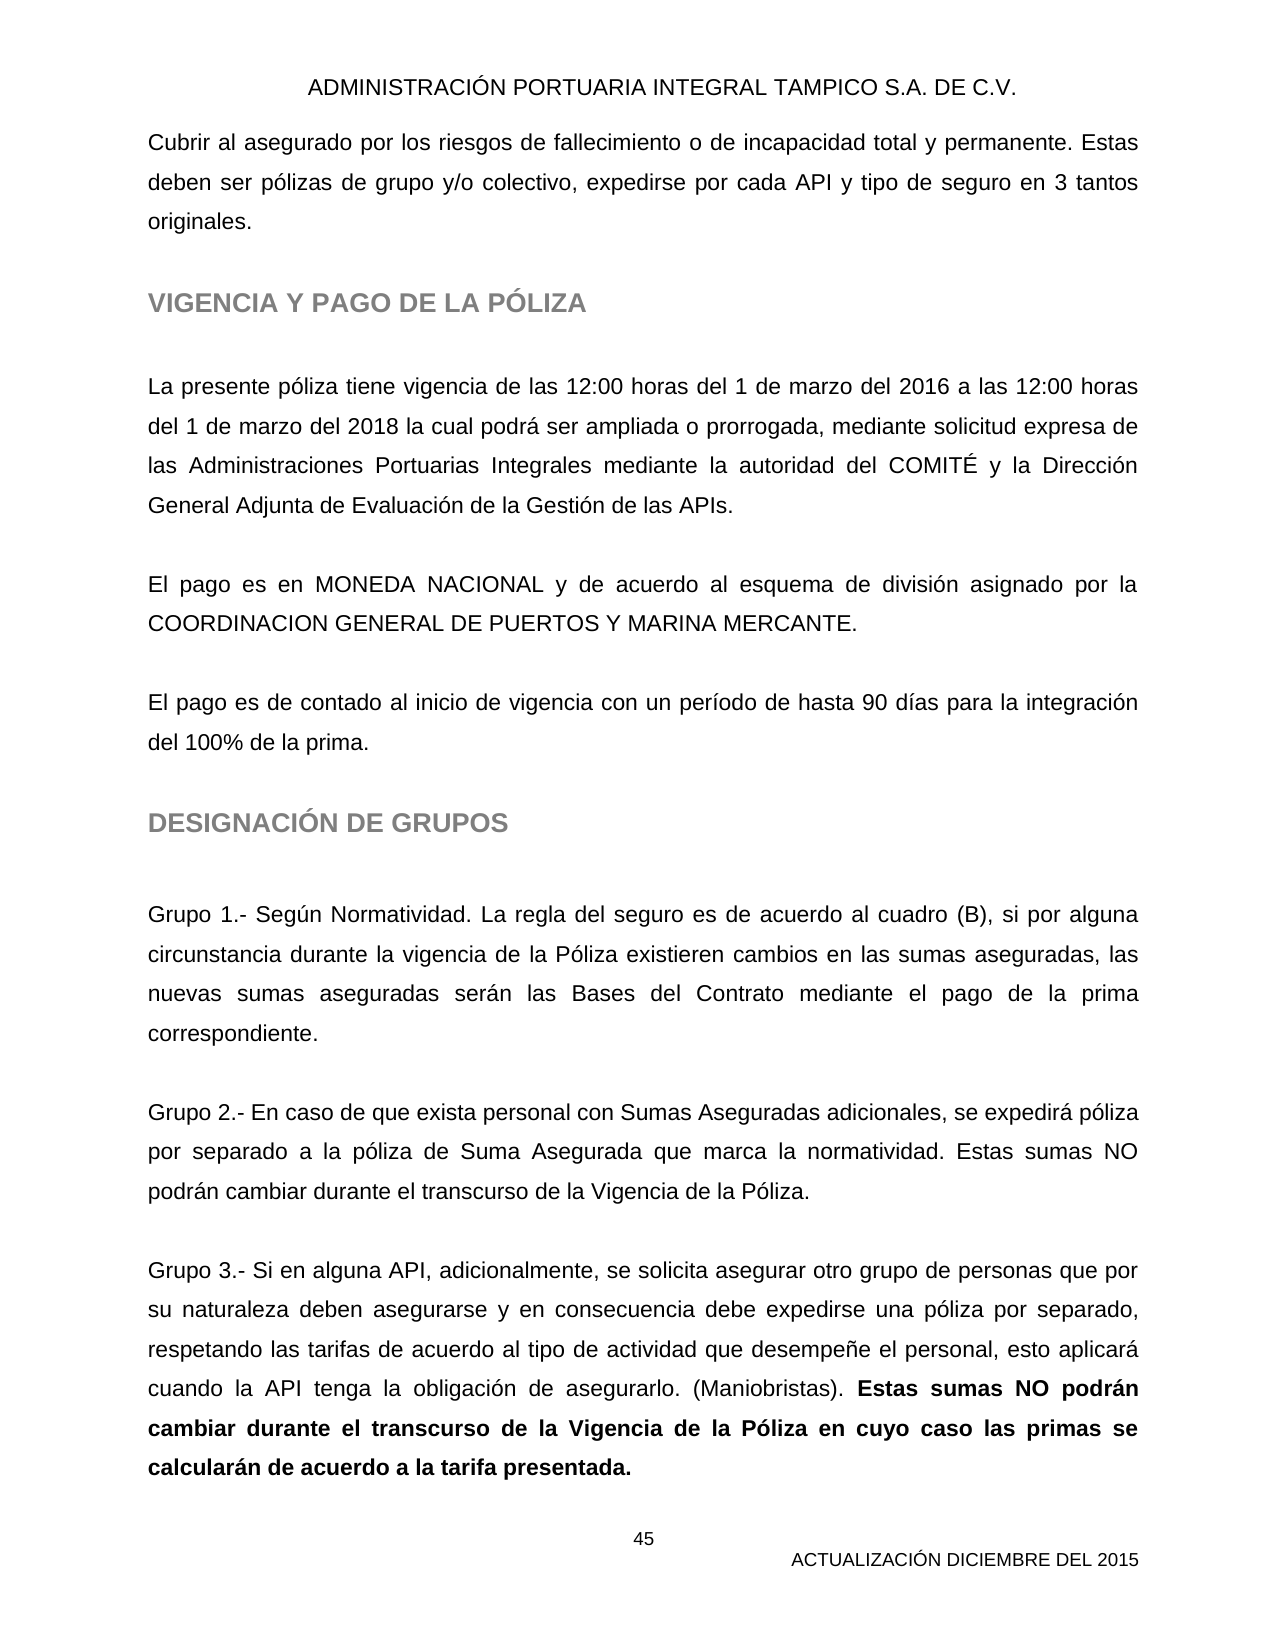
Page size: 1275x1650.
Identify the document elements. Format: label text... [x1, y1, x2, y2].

text La presente póliza tiene vigencia de las 12:00 horas del 1 de marzo del 2016 a las 12:00 horas del 1 de marzo del 2018 la cual podrá ser ampliada o prorrogada, mediante solicitud expresa de las Administraciones Portuarias Integrales mediante la autoridad del COMITÉ y la Dirección General Adjunta de Evaluación de la Gestión de las APIs. [148, 373, 1139, 518]
text Grupo 1.- Según Normatividad. La regla del seguro es de acuerdo al cuadro (B), si por alguna circunstancia durante la vigencia de la Póliza existieren cambios en las sumas aseguradas, las nuevas sumas aseguradas serán las Bases del Contrato mediante el pago de la prima correspondiente. [148, 901, 1139, 1046]
text El pago es en MONEDA NACIONAL y de acuerdo al esquema de división asignado por la COORDINACION GENERAL DE PUERTOS Y MARINA MERCANTE. [148, 571, 1139, 636]
text Grupo 3.- Si en alguna API, adicionalmente, se solicita asegurar otro grupo de personas que por su naturaleza deben asegurarse y en consecuencia debe expedirse una póliza por separado, respetando las tarifas de acuerdo al tipo de actividad que desempeñe el personal, esto aplicará cuando la API tenga la obligación de asegurarlo. (Maniobristas). Estas sumas NO podrán cambiar durante el transcurso de la Vigencia de la Póliza en cuyo caso las primas se calcularán de acuerdo a la tarifa presentada. [148, 1257, 1139, 1480]
text El pago es de contado al inicio de vigencia con un período de hasta 90 días para la integración del 100% de la prima. [148, 689, 1139, 755]
text DESIGNACIÓN DE GRUPOS [148, 807, 1139, 839]
text Cubrir al asegurado por los riesgos de fallecimiento o de incapacidad total y permanente. Estas deben ser pólizas de grupo y/o colectivo, expedirse por cada API y tipo de seguro en 3 tantos originales. [148, 129, 1139, 234]
text Grupo 2.- En caso de que exista personal con Sumas Aseguradas adicionales, se expedirá póliza por separado a la póliza de Suma Asegurada que marca la normatividad. Estas sumas NO podrán cambiar durante el transcurso de la Vigencia de la Póliza. [148, 1099, 1139, 1204]
text VIGENCIA Y PAGO DE LA PÓLIZA [148, 287, 1139, 318]
